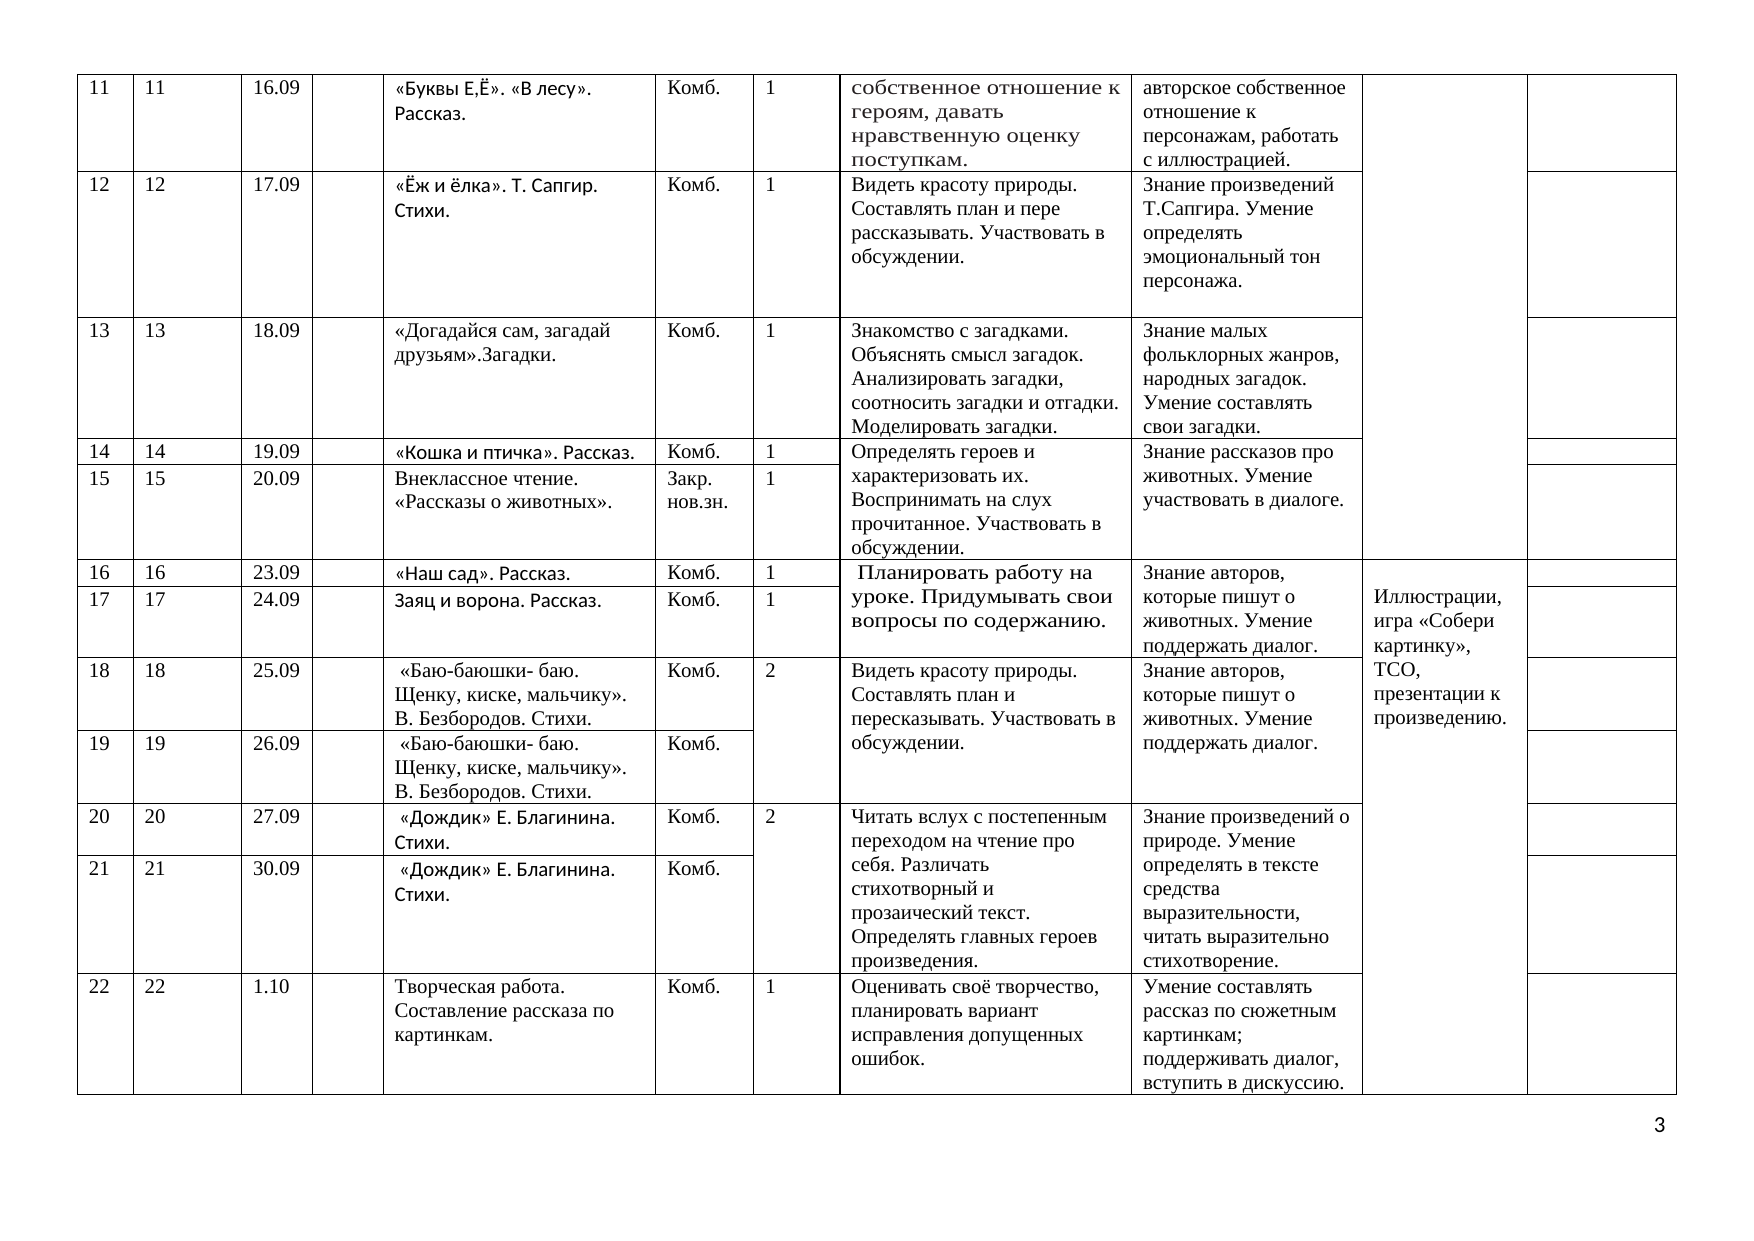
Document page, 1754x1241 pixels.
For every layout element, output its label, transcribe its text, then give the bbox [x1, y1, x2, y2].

table_cell 22 [78, 974, 133, 1094]
table_cell [313, 856, 383, 972]
table_cell 1 [754, 439, 839, 464]
table_cell Комб. [656, 172, 753, 317]
table_cell 17 [134, 587, 241, 657]
table_cell Комб. [656, 75, 753, 171]
table_cell Знание рассказов про животных. Умение участвовать в диалоге. [1132, 439, 1362, 559]
table_cell Комб. [656, 658, 753, 730]
table_cell Читать вслух с постепенным переходом на чтение про себя. Различать стихотворный и прозаический текст. Определять главных героев произведения. [841, 804, 1131, 972]
table_cell 18 [78, 658, 133, 730]
table_cell Комб. [656, 318, 753, 438]
table_cell 16 [134, 560, 241, 586]
table_cell 12 [78, 172, 133, 317]
table_cell Знание произведений о природе. Умение определять в тексте средства выразительности, читать выразительно стихотворение. [1132, 804, 1362, 972]
table_cell 17 [78, 587, 133, 657]
table_cell Знакомство с загадками. Объяснять смысл загадок. Анализировать загадки, соотносить загадки и отгадки. Моделировать загадки. [841, 318, 1131, 438]
table_cell 14 [78, 439, 133, 464]
table_cell 13 [78, 318, 133, 438]
table_cell [313, 318, 383, 438]
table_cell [384, 974, 655, 1094]
table_cell 13 [134, 318, 241, 438]
table_cell 21 [134, 856, 241, 972]
table_cell 1 [754, 318, 839, 438]
table_cell Знание авторов, которые пишут о животных. Умение поддержать диалог. [1132, 560, 1362, 657]
table_cell [313, 974, 383, 1094]
table_cell 19.09 [242, 439, 312, 464]
table_cell Комб. [656, 804, 753, 855]
table_cell [1528, 439, 1676, 464]
table_cell Комб. [656, 731, 753, 803]
table_cell 23.09 [242, 560, 312, 586]
table_cell 20 [134, 804, 241, 855]
table_cell «Догадайся сам, загадай друзьям».Загадки. [384, 318, 655, 438]
table_cell Иллюстрации, игра «Собери картинку», ТСО, презентации к произведению. [1363, 560, 1527, 1094]
table_cell [1528, 75, 1676, 171]
table_cell 12 [134, 172, 241, 317]
table_cell 1 [754, 587, 839, 657]
table_cell Знание малых фольклорных жанров, народных загадок. Умение составлять свои загадки. [1132, 318, 1362, 438]
table_cell 1 [754, 465, 839, 559]
table_cell [313, 172, 383, 317]
table_cell 22 [134, 974, 241, 1094]
table_cell 1 [754, 560, 839, 586]
table_cell Комб. [656, 439, 753, 464]
table_cell 11 [134, 75, 241, 171]
table_cell 16 [78, 560, 133, 586]
table_cell [1528, 974, 1676, 1094]
table_cell Комб. [656, 974, 753, 1094]
table_cell «Баю-баюшки- баю. Щенку, киске, мальчику». В. Безбородов. Стихи. [384, 658, 655, 730]
table_cell [313, 560, 383, 586]
table_cell «Дождик» Е. Благинина. Стихи. [384, 856, 655, 972]
table_cell Планировать работу на уроке. Придумывать свои вопросы по содержанию. [841, 560, 1131, 657]
table_cell [313, 587, 383, 657]
table_cell 26.09 [242, 731, 312, 803]
table_cell 11 [78, 75, 133, 171]
table_cell 14 [134, 439, 241, 464]
table_cell [1528, 856, 1676, 972]
table_cell «Наш сад». Рассказ. [384, 560, 655, 586]
table_cell Заяц и ворона. Рассказ. [384, 587, 655, 657]
table_cell 15 [78, 465, 133, 559]
table_cell 17.09 [242, 172, 312, 317]
table_cell 18.09 [242, 318, 312, 438]
table_cell Комб. [656, 856, 753, 972]
table_cell 15 [134, 465, 241, 559]
table_cell Знание произведений Т.Сапгира. Умение определять эмоциональный тон персонажа. [1132, 172, 1362, 317]
table_cell «Буквы Е,Ё». «В лесу». Рассказ. [384, 75, 655, 171]
table_cell 20.09 [242, 465, 312, 559]
table_cell [313, 731, 383, 803]
table_cell Видеть красоту природы. Составлять план и пересказывать. Участвовать в обсуждении. [841, 658, 1131, 803]
table_cell [313, 75, 383, 171]
table_cell 25.09 [242, 658, 312, 730]
table_cell 19 [134, 731, 241, 803]
table_cell [1528, 804, 1676, 855]
table_cell [1528, 731, 1676, 803]
table_cell Знание авторов, которые пишут о животных. Умение поддержать диалог. [1132, 658, 1362, 803]
table_cell 1 [754, 974, 839, 1094]
table_cell 27.09 [242, 804, 312, 855]
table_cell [1132, 974, 1362, 1094]
table_cell 1 [754, 75, 839, 171]
table_cell [1528, 172, 1676, 317]
table_cell 21 [78, 856, 133, 972]
table_cell [1528, 318, 1676, 438]
table_cell 19 [78, 731, 133, 803]
table_cell Комб. [656, 560, 753, 586]
table_cell [1528, 587, 1676, 657]
table_cell [313, 465, 383, 559]
table_cell Внеклассное чтение. «Рассказы о животных». [384, 465, 655, 559]
table_cell «Баю-баюшки- баю. Щенку, киске, мальчику». В. Безбородов. Стихи. [384, 731, 655, 803]
table_cell [313, 804, 383, 855]
table_cell 1.10 [242, 974, 312, 1094]
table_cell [841, 75, 1131, 171]
table_cell 20 [78, 804, 133, 855]
table_cell «Ёж и ёлка». Т. Сапгир. Стихи. [384, 172, 655, 317]
table_cell Определять героев и характеризовать их. Воспринимать на слух прочитанное. Участвовать в обсуждении. [841, 439, 1131, 559]
table_cell [1528, 465, 1676, 559]
table_cell Закр. нов.зн. [656, 465, 753, 559]
table_cell «Дождик» Е. Благинина. Стихи. [384, 804, 655, 855]
table_cell 16.09 [242, 75, 312, 171]
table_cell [1132, 75, 1362, 171]
table_cell [313, 658, 383, 730]
table_cell [313, 439, 383, 464]
table_cell 2 [754, 804, 839, 972]
table_cell «Кошка и птичка». Рассказ. [384, 439, 655, 464]
table_cell [1528, 560, 1676, 586]
table_cell [1528, 658, 1676, 730]
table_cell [841, 974, 1131, 1094]
table_cell 1 [754, 172, 839, 317]
table_cell 18 [134, 658, 241, 730]
table_cell 24.09 [242, 587, 312, 657]
table_cell 2 [754, 658, 839, 803]
table_cell Комб. [656, 587, 753, 657]
table_cell Видеть красоту природы. Составлять план и пере рассказывать. Участвовать в обсуждении. [841, 172, 1131, 317]
table_cell 30.09 [242, 856, 312, 972]
